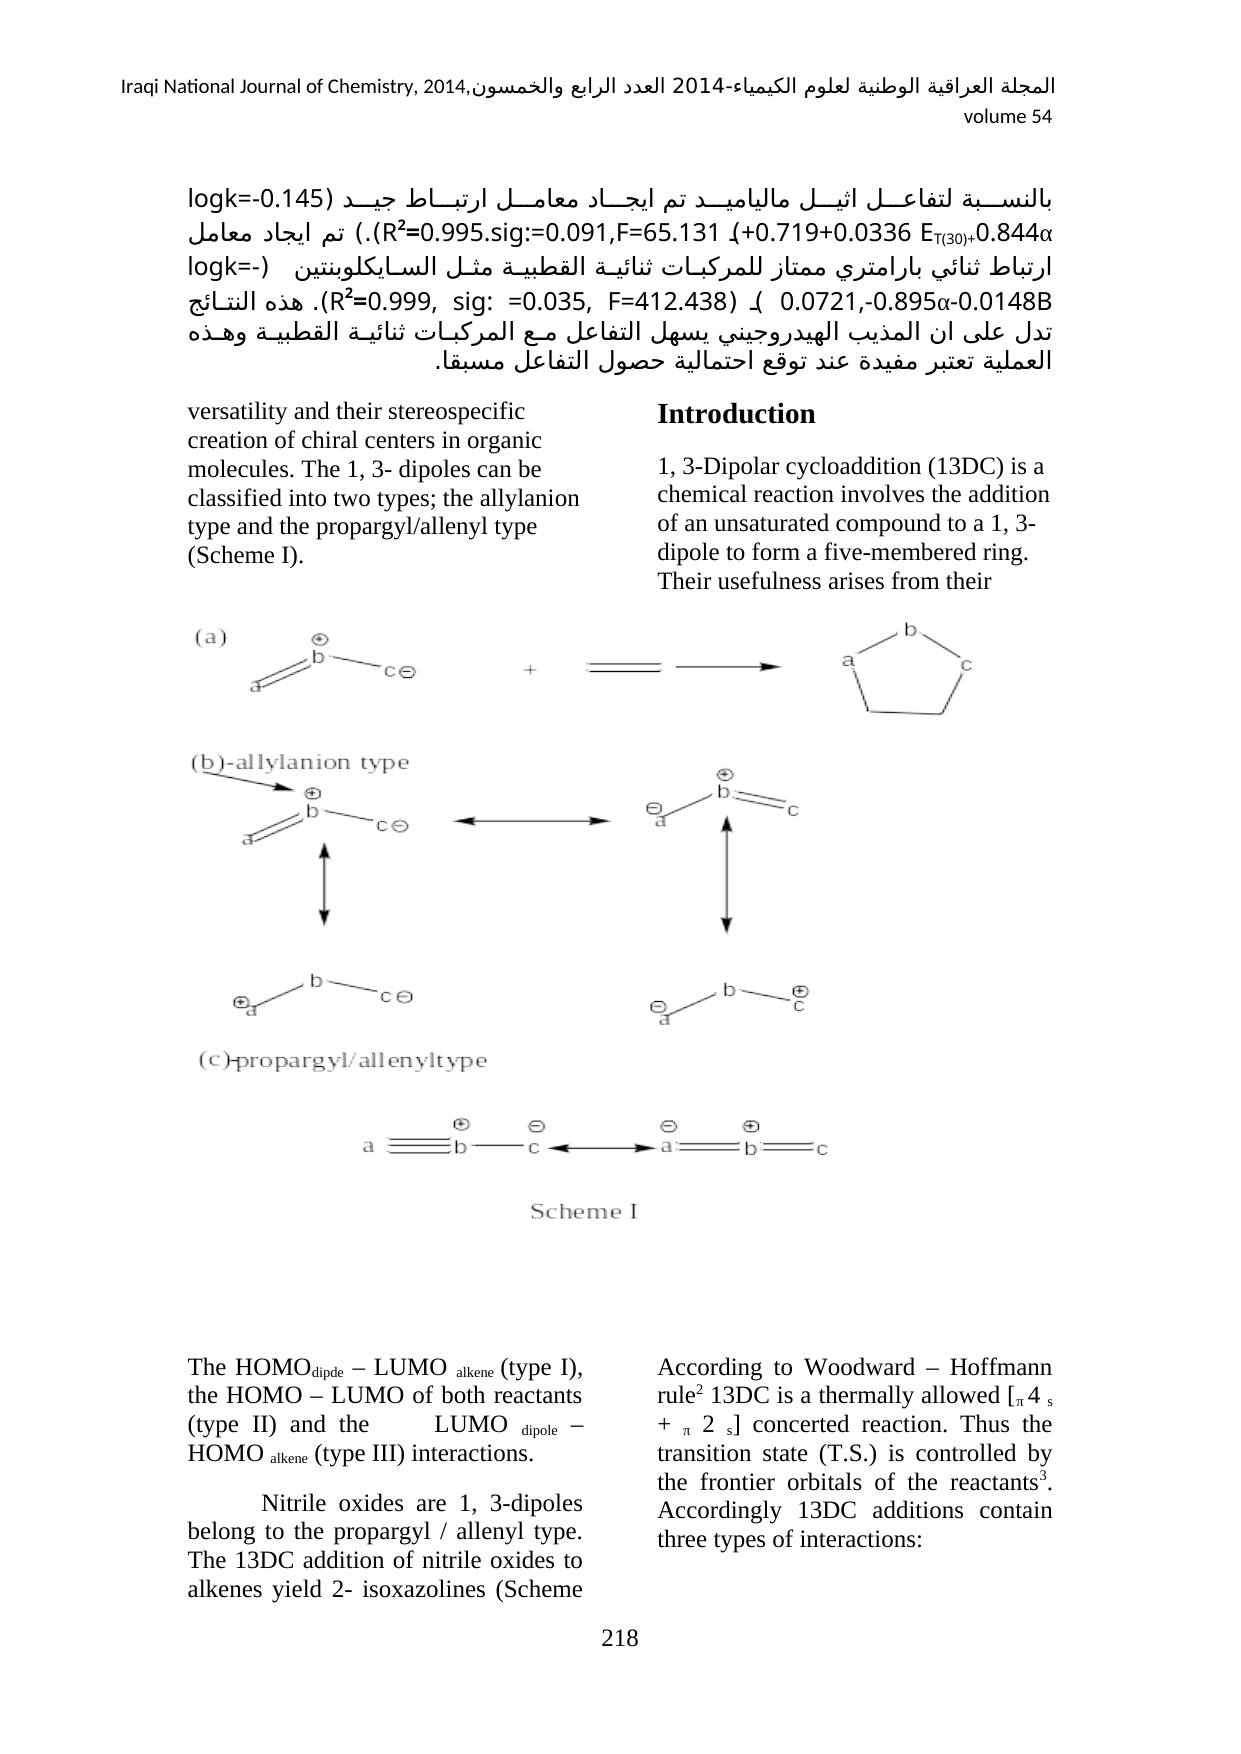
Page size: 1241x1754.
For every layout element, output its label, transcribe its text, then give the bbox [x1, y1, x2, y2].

text 1, 3-Dipolar cycloaddition (13DC) is a chemical reaction involves the addition of an unsaturated compound to a 1, 3-dipole to form a five-membered ring. Their usefulness arises from their versatility and their stereospecific creation of chiral centers in organic molecules. The 1, 3- dipoles can be classified into two types; the allylanion type and the propargyl/allenyl type (Scheme I). [187, 396, 583, 569]
text بالنسبة لتفاعل اثيل مالياميد تم ايجاد معامل ارتباط جيد (logk=-0.145 +0.719+0.0336 ET(30)+0.844α) R2=0.995.sig:=0.091,F=65.131).) تم ايجاد معامل ارتباط ثنائي بارامتري ممتاز للمركبات ثنائية القطبية مثل السايكلوبنتين (logk=-0.0721,-0.895α-0.0148B ) (R2=0.999, sig: =0.035, F=412.438). هذه النتائج تدل على ان المذيب الهيدروجيني يسهل التفاعل مع المركبات ثنائية القطبية وهذه العملية تعتبر مفيدة عند توقع احتمالية حصول التفاعل مسبقا. [187, 181, 1053, 376]
text The HOMOdipde – LUMO alkene (type I), the HOMO – LUMO of both reactants (type II) and the LUMO dipole – HOMO alkene (type III) interactions. [187, 1352, 583, 1467]
text According to Woodward – Hoffmann rule2 13DC is a thermally allowed [π 4 s + π 2 s] concerted reaction. Thus the transition state (T.S.) is controlled by the frontier orbitals of the reactants3. Accordingly 13DC additions contain three types of interactions: [657, 1352, 1053, 1553]
text 1, 3-Dipolar cycloaddition (13DC) is a chemical reaction involves the addition of an unsaturated compound to a 1, 3-dipole to form a five-membered ring. Their usefulness arises from their versatility and their stereospecific creation of chiral centers in organic molecules. The 1, 3- dipoles can be classified into two types; the allylanion type and the propargyl/allenyl type (Scheme I). [657, 451, 1053, 594]
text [187, 1488, 583, 1603]
text Introduction [657, 396, 1053, 430]
